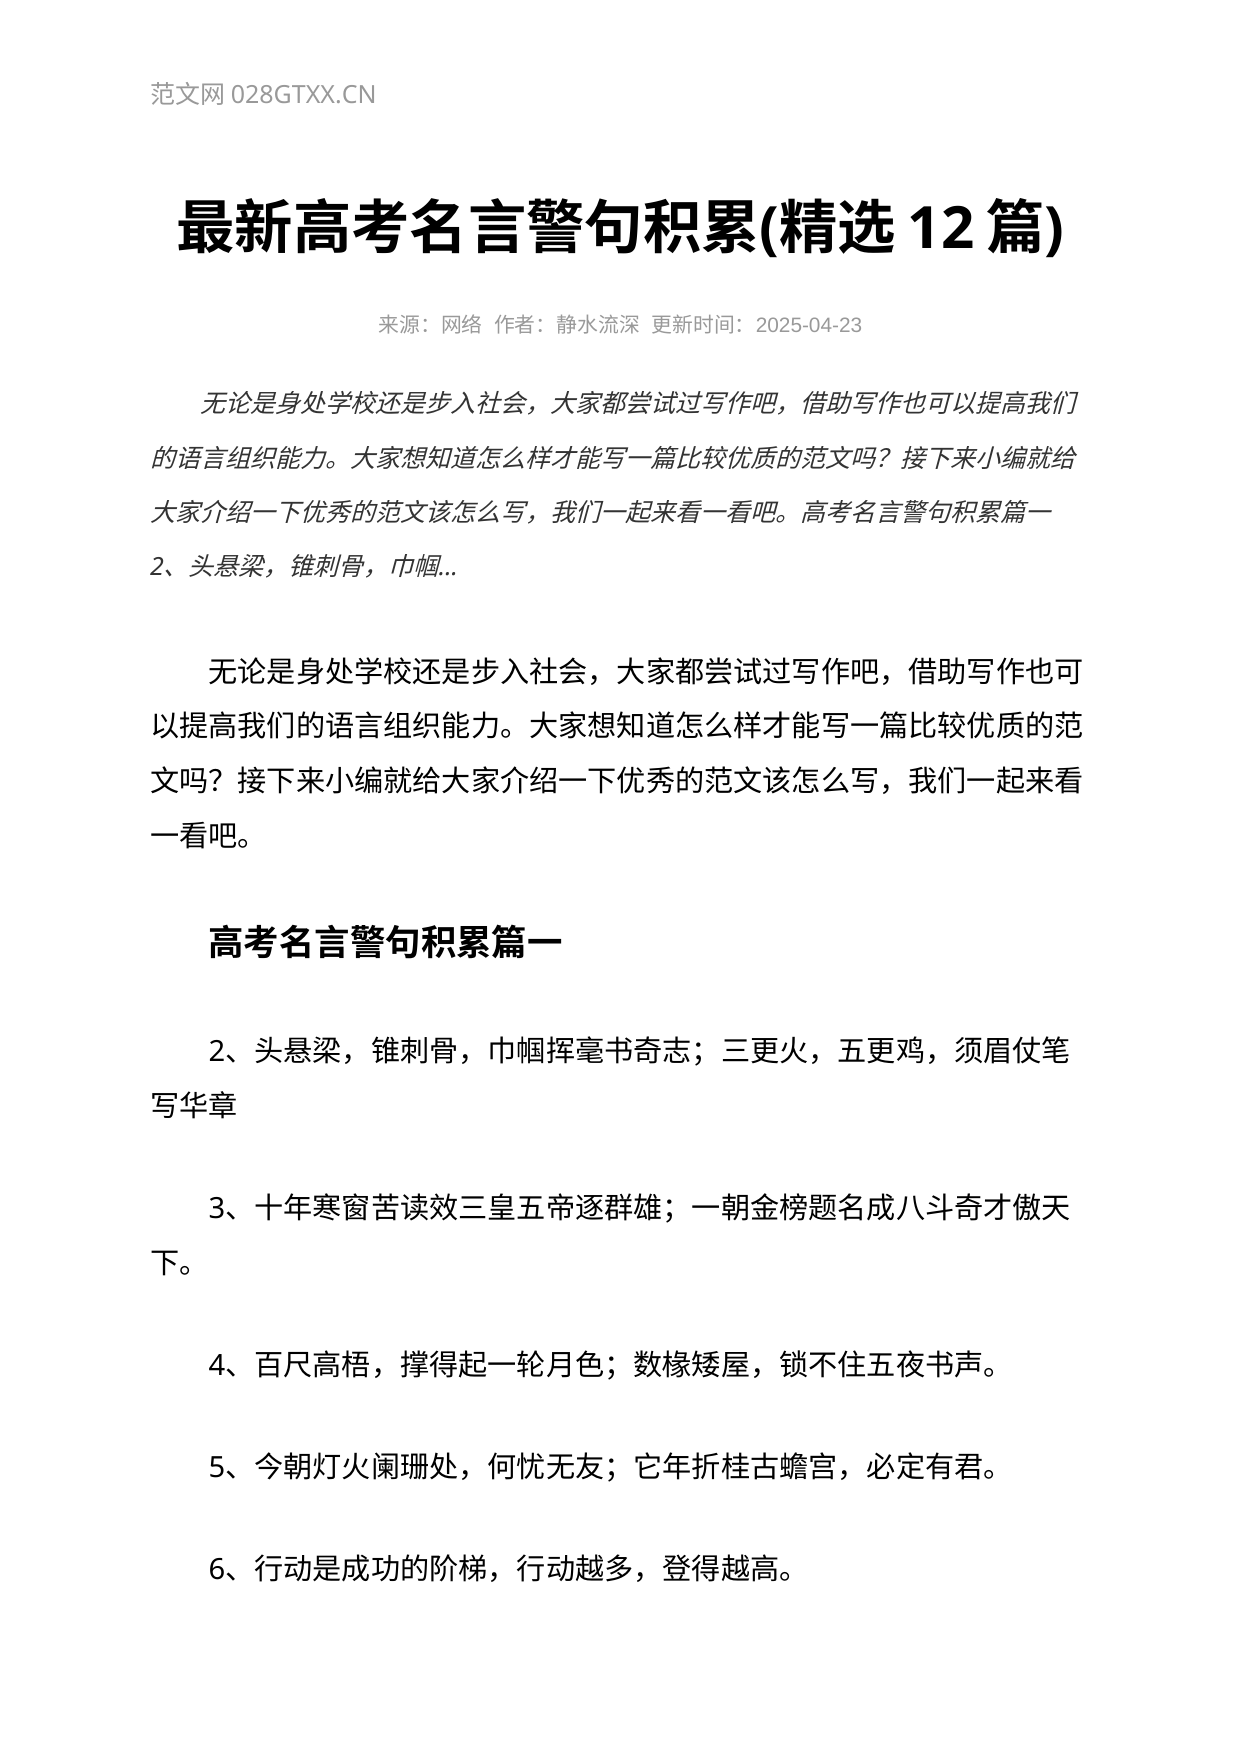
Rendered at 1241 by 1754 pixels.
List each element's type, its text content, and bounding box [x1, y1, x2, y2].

text 5、今朝灯火阑珊处，何忧无友；它年折桂古蟾宫，必定有君。 [150, 1443, 1090, 1486]
text 无论是身处学校还是步入社会，大家都尝试过写作吧，借助写作也可以提高我们的语言组织能力。大家想知道怎么样才能写一篇比较优质的范文吗？接下来小编就给大家介绍一下优秀的范文该怎么写，我们一起来看一看吧。 [150, 648, 1090, 855]
text 高考名言警句积累篇一 [150, 914, 1090, 966]
text 来源：网络 作者：静水流深 更新时间：2025-04-23 [150, 313, 1090, 337]
text 3、十年寒窗苦读效三皇五帝逐群雄；一朝金榜题名成八斗奇才傲天下。 [150, 1185, 1090, 1282]
subtitle 最新高考名言警句积累(精选12篇) [150, 181, 1090, 266]
text 4、百尺高梧，撑得起一轮月色；数椽矮屋，锁不住五夜书声。 [150, 1342, 1090, 1384]
text 6、行动是成功的阶梯，行动越多，登得越高。 [150, 1546, 1090, 1588]
text 无论是身处学校还是步入社会，大家都尝试过写作吧，借助写作也可以提高我们的语言组织能力。大家想知道怎么样才能写一篇比较优质的范文吗？接下来小编就给大家介绍一下优秀的范文该怎么写，我们一起来看一看吧。高考名言警句积累篇一2、头悬梁，锥刺骨，巾帼... [150, 384, 1090, 583]
text 2、头悬梁，锥刺骨，巾帼挥毫书奇志；三更火，五更鸡，须眉仗笔写华章 [150, 1028, 1090, 1125]
